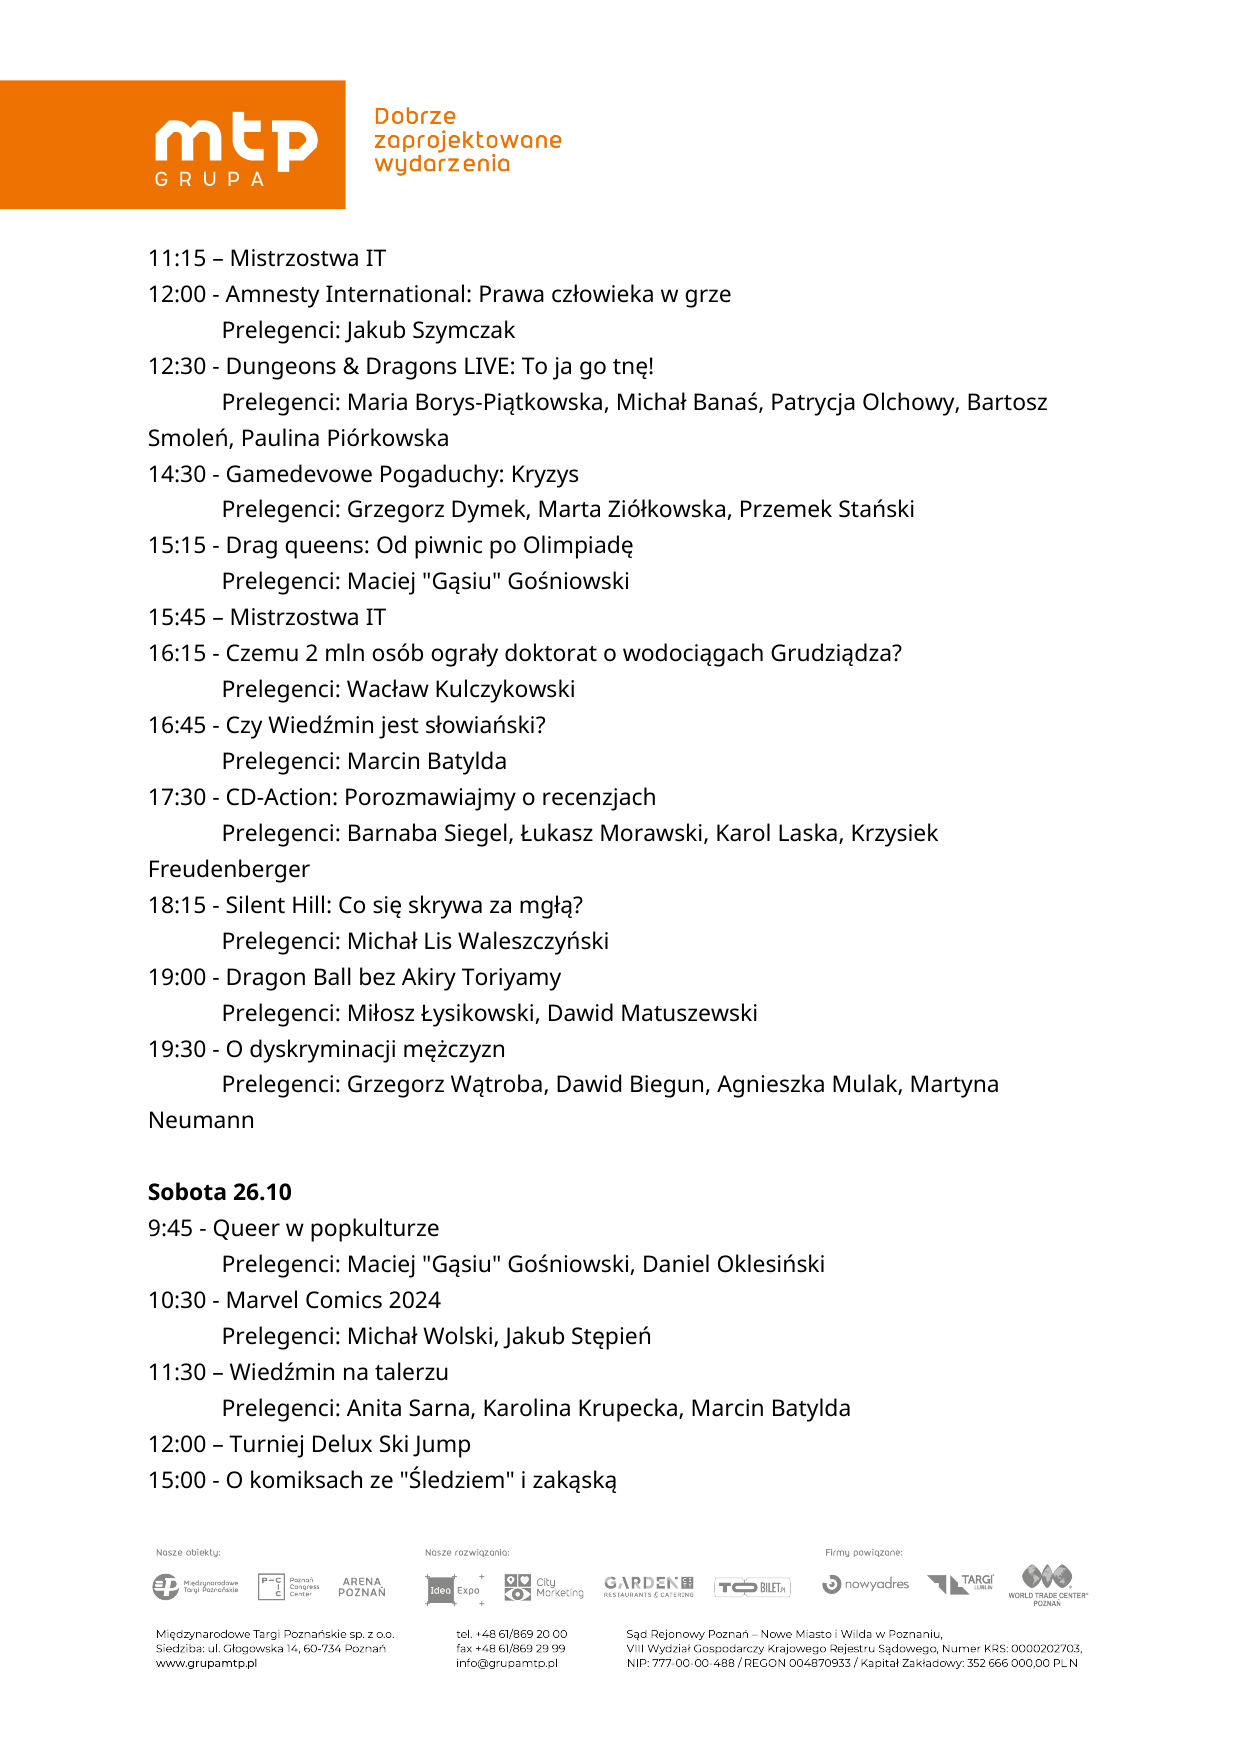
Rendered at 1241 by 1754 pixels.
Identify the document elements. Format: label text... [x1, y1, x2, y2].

text 19:30 - O dyskryminacji mężczyzn [148, 1032, 1093, 1064]
text Prelegenci: Michał Lis Waleszczyński [148, 925, 1093, 956]
text Prelegenci: Miłosz Łysikowski, Dawid Matuszewski [148, 997, 1093, 1028]
text 17:30 - CD-Action: Porozmawiajmy o recenzjach [148, 781, 1093, 812]
text Prelegenci: Michał Wolski, Jakub Stępień [148, 1320, 1093, 1351]
text 14:30 - Gamedevowe Pogaduchy: Kryzys [148, 457, 1093, 489]
text 11:30 – Wiedźmin na talerzu [148, 1356, 1093, 1387]
text Prelegenci: Wacław Kulczykowski [148, 673, 1093, 704]
text 15:15 - Drag queens: Od piwnic po Olimpiadę [148, 529, 1093, 561]
text Prelegenci: Maciej "Gąsiu" Gośniowski [148, 565, 1093, 597]
text 11:15 – Mistrzostwa IT [148, 242, 1093, 273]
text 15:00 - O komiksach ze "Śledziem" i zakąską [148, 1464, 1093, 1495]
text 16:45 - Czy Wiedźmin jest słowiański? [148, 709, 1093, 740]
text Prelegenci: Marcin Batylda [148, 745, 1093, 776]
text 18:15 - Silent Hill: Co się skrywa za mgłą? [148, 889, 1093, 920]
text Prelegenci: Grzegorz Dymek, Marta Ziółkowska, Przemek Stański [148, 493, 1093, 525]
text 9:45 - Queer w popkulturze [148, 1212, 1093, 1243]
text Prelegenci: Jakub Szymczak [148, 314, 1093, 345]
text Prelegenci: Maria Borys-Piątkowska, Michał Banaś, Patrycja Olchowy, Bartosz Smoleń, Paulina Piórkowska [148, 386, 1093, 453]
text 10:30 - Marvel Comics 2024 [148, 1284, 1093, 1315]
picture [0, 0, 1238, 1751]
text Prelegenci: Maciej "Gąsiu" Gośniowski, Daniel Oklesiński [148, 1248, 1093, 1279]
text Prelegenci: Anita Sarna, Karolina Krupecka, Marcin Batylda [148, 1392, 1093, 1423]
text 15:45 – Mistrzostwa IT [148, 601, 1093, 632]
text 16:15 - Czemu 2 mln osób ograły doktorat o wodociągach Grudziądza? [148, 637, 1093, 668]
text 12:00 - Amnesty International: Prawa człowieka w grze [148, 278, 1093, 309]
text 19:00 - Dragon Ball bez Akiry Toriyamy [148, 961, 1093, 992]
text Prelegenci: Barnaba Siegel, Łukasz Morawski, Karol Laska, Krzysiek Freudenberger [148, 817, 1093, 884]
text Prelegenci: Grzegorz Wątroba, Dawid Biegun, Agnieszka Mulak, Martyna Neumann [148, 1068, 1093, 1136]
text Sobota 26.10 [148, 1176, 1093, 1207]
text 12:00 – Turniej Delux Ski Jump [148, 1428, 1093, 1459]
text 12:30 - Dungeons & Dragons LIVE: To ja go tnę! [148, 350, 1093, 381]
